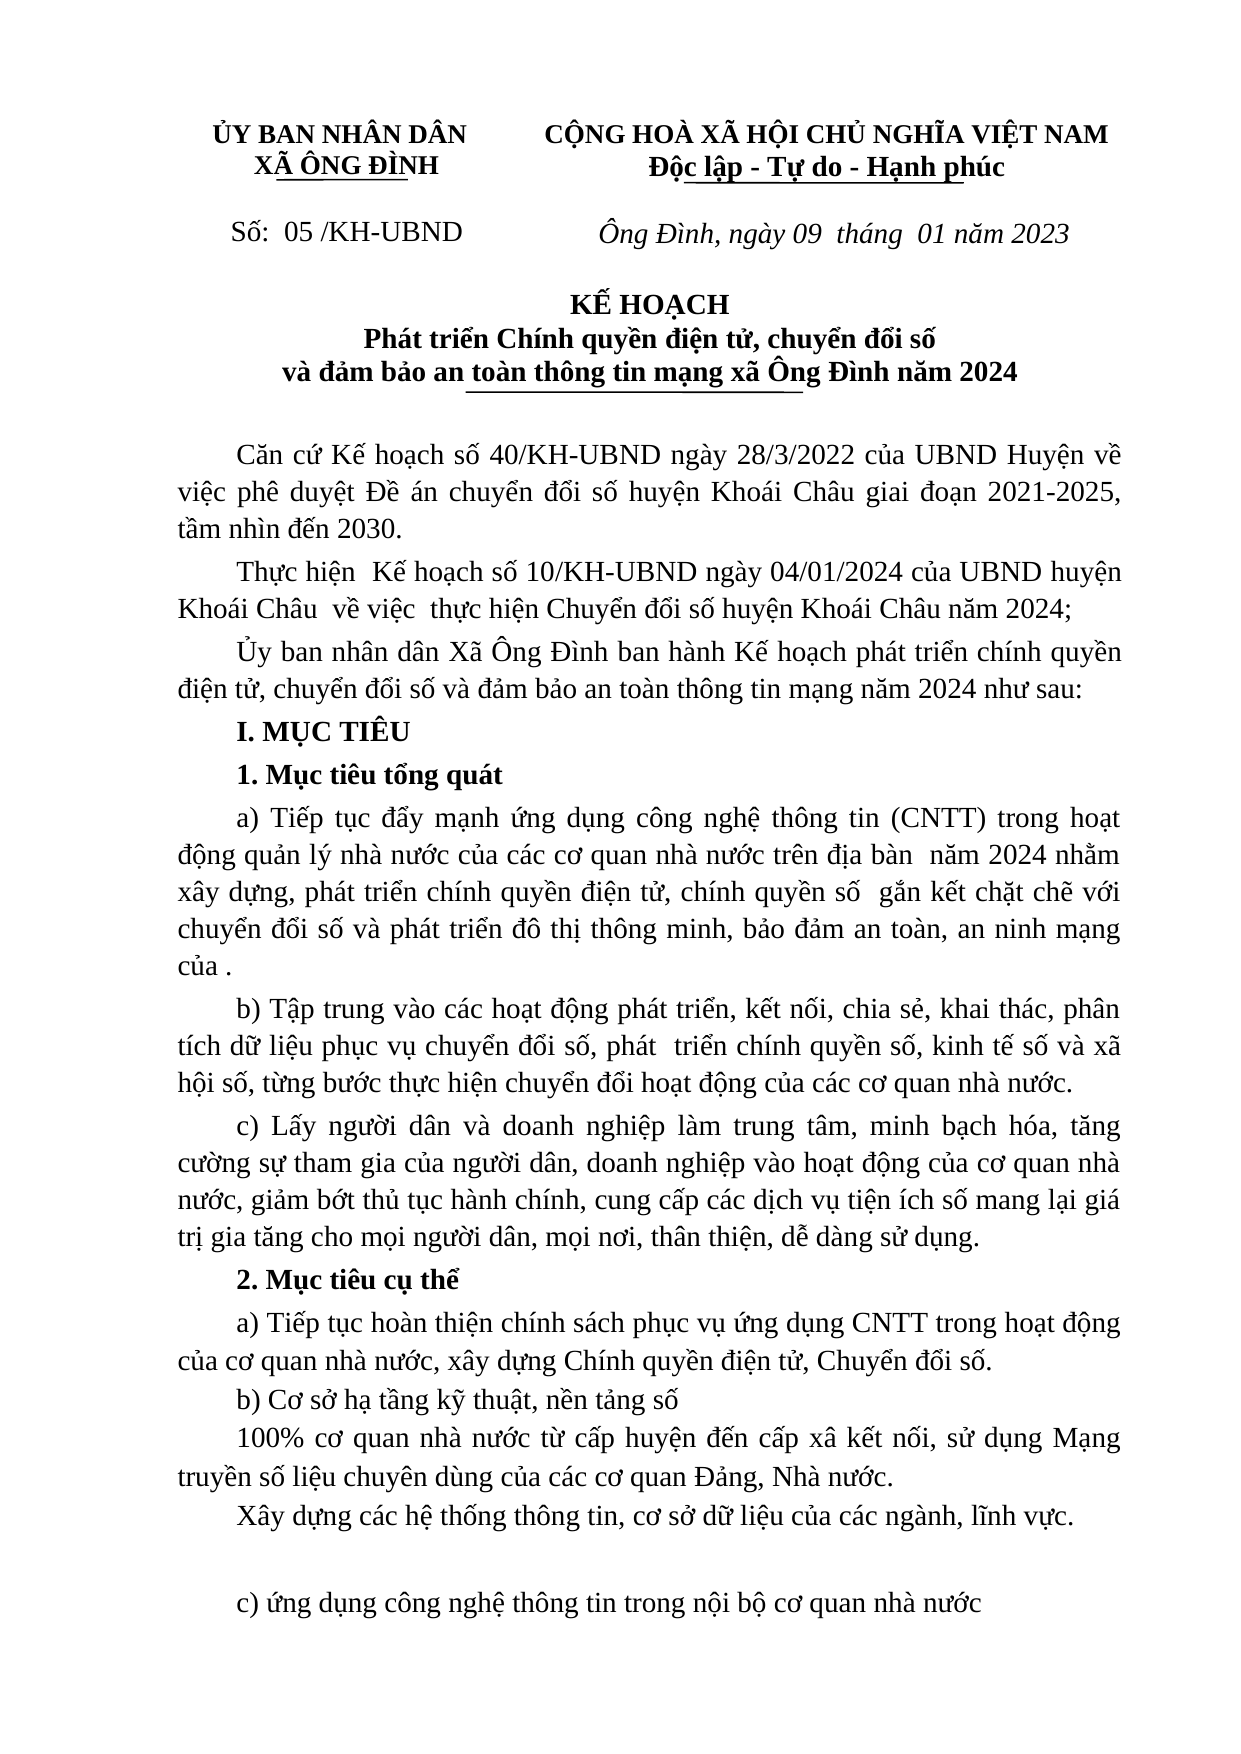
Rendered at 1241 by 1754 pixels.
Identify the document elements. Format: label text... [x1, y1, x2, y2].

table_header ỦY BAN NHÂN DÂN XÃ ÔNG ĐÌNH Số: 05 /KH-UBND [166, 118, 520, 250]
text 100% cơ quan nhà nước từ cấp huyện đến cấp xâ kết nối, sử dụng Mạng truyền số liệu chuyên dùng của các cơ quan Đảng, Nhà nước. [177, 1421, 1122, 1493]
text và đảm bảo an toàn thông tin mạng xã Ông Đình năm 2024 [177, 354, 1122, 388]
text a) Tiếp tục đẩy mạnh ứng dụng công nghệ thông tin (CNTT) trong hoạt động quản lý nhà nước của các cơ quan nhà nước trên địa bàn năm 2024 nhằm xây dựng, phát triển chính quyền điện tử, chính quyền số gắn kết chặt chẽ với chuyển đổi số và phát triển đô thị thông minh, bảo đảm an toàn, an ninh mạng của . [177, 801, 1122, 982]
table_header CỘNG HOÀ XÃ HỘI CHỦ NGHĨA VIỆT NAM Độc lập - Tự do - Hạnh phúc Ông Đình, ngày 09 tháng 01 năm 2023 [520, 118, 1133, 250]
text I. MỤC TIÊU [177, 714, 1122, 748]
text c) ứng dụng công nghệ thông tin trong nội bộ cơ quan nhà nước [177, 1586, 1122, 1619]
text b) Tập trung vào các hoạt động phát triển, kết nối, chia sẻ, khai thác, phân tích dữ liệu phục vụ chuyển đổi số, phát triển chính quyền số, kinh tế số và xã hội số, từng bước thực hiện chuyển đổi hoạt động của các cơ quan nhà nước. [177, 991, 1122, 1098]
text a) Tiếp tục hoàn thiện chính sách phục vụ ứng dụng CNTT trong hoạt động của cơ quan nhà nước, xây dựng Chính quyền điện tử, Chuyển đổi số. [177, 1305, 1122, 1377]
text Ủy ban nhân dân Xã Ông Đình ban hành Kế hoạch phát triển chính quyền điện tử, chuyển đổi số và đảm bảo an toàn thông tin mạng năm 2024 như sau: [177, 634, 1122, 705]
text Xây dựng các hệ thống thông tin, cơ sở dữ liệu của các ngành, lĩnh vực. [177, 1498, 1122, 1531]
text b) Cơ sở hạ tầng kỹ thuật, nền tảng số [177, 1382, 1122, 1416]
text Phát triển Chính quyền điện tử, chuyển đổi số [177, 321, 1122, 354]
text KẾ HOẠCH [177, 287, 1122, 321]
text Căn cứ Kế hoạch số 40/KH-UBND ngày 28/3/2022 của UBND Huyện về việc phê duyệt Đề án chuyển đổi số huyện Khoái Châu giai đoạn 2021-2025, tầm nhìn đến 2030. [177, 437, 1122, 545]
text 2. Mục tiêu cụ thể [177, 1262, 1122, 1295]
text c) Lấy người dân và doanh nghiệp làm trung tâm, minh bạch hóa, tăng cường sự tham gia của người dân, doanh nghiệp vào hoạt động của cơ quan nhà nước, giảm bớt thủ tục hành chính, cung cấp các dịch vụ tiện ích số mang lại giá trị gia tăng cho mọi người dân, mọi nơi, thân thiện, dễ dàng sử dụng. [177, 1108, 1122, 1252]
text 1. Mục tiêu tổng quát [177, 757, 1122, 791]
text Thực hiện Kế hoạch số 10/KH-UBND ngày 04/01/2024 của UBND huyện Khoái Châu về việc thực hiện Chuyển đổi số huyện Khoái Châu năm 2024; [177, 554, 1122, 625]
